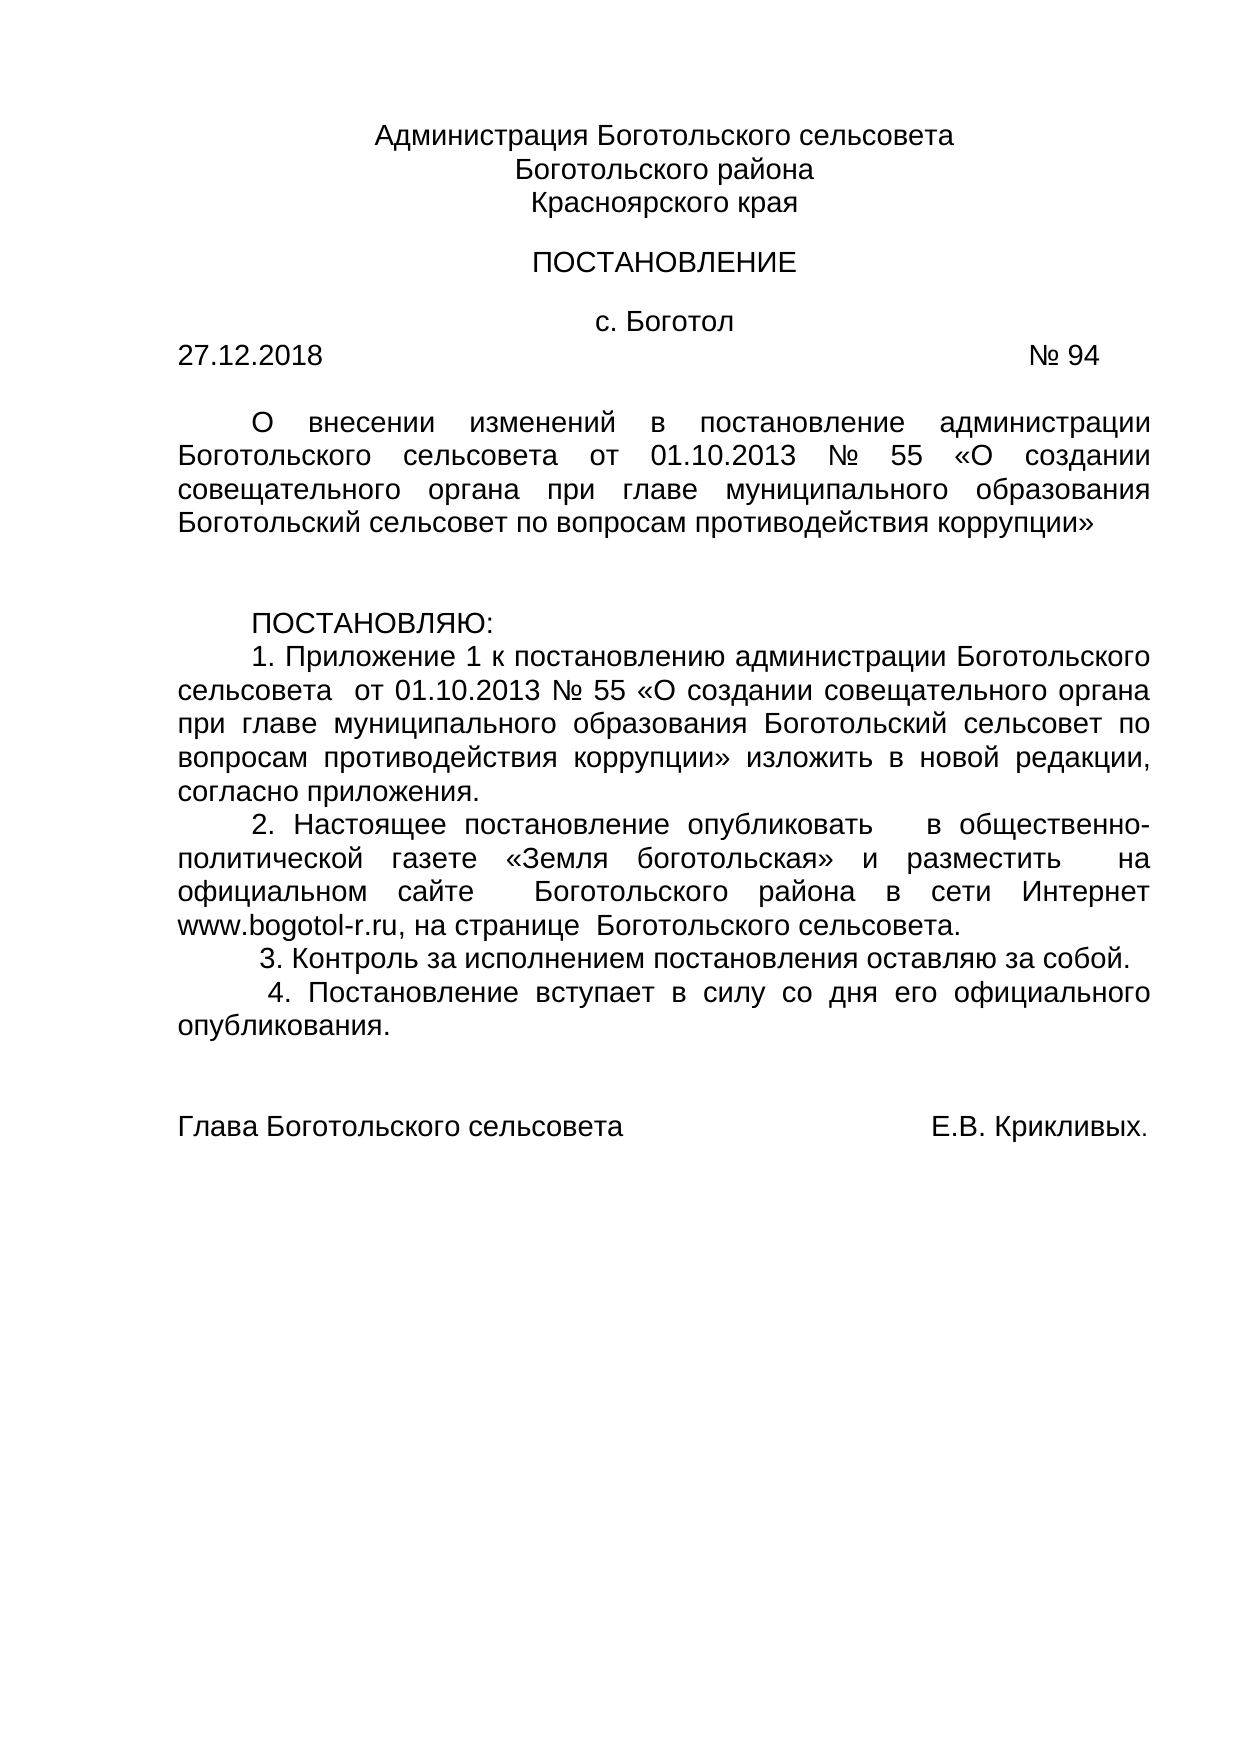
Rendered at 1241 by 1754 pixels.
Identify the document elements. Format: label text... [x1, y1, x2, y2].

text 3. Контроль за исполнением постановления оставляю за собой. [177, 941, 1151, 975]
text ПОСТАНОВЛЯЮ: [177, 606, 1152, 639]
text Администрация Боготольского сельсовета [177, 118, 1152, 152]
text 27.12.2018 № 94 [177, 337, 1152, 371]
text 4. Постановление вступает в силу со дня его официального опубликования. [177, 975, 1152, 1042]
text 1. Приложение 1 к постановлению администрации Боготольского сельсовета от 01.10.2013 № 55 «О создании совещательного органа при главе муниципального образования Боготольский сельсовет по вопросам противодействия коррупции» изложить в новой редакции, согласно приложения. [177, 639, 1152, 807]
text Боготольского района [177, 152, 1152, 185]
text Глава Боготольского сельсовета Е.В. Крикливых. [177, 1109, 1152, 1142]
text 2. Настоящее постановление опубликовать в общественно-политической газете «Земля боготольская» и разместить на официальном сайте Боготольского района в сети Интернет www.bogotol-r.ru, на странице Боготольского сельсовета. [177, 807, 1151, 941]
text с. Боготол [177, 304, 1152, 337]
text О внесении изменений в постановление администрации Боготольского сельсовета от 01.10.2013 № 55 «О создании совещательного органа при главе муниципального образования Боготольский сельсовет по вопросам противодействия коррупции» [177, 404, 1152, 539]
text ПОСТАНОВЛЕНИЕ [177, 244, 1152, 278]
text Красноярского края [177, 185, 1152, 219]
